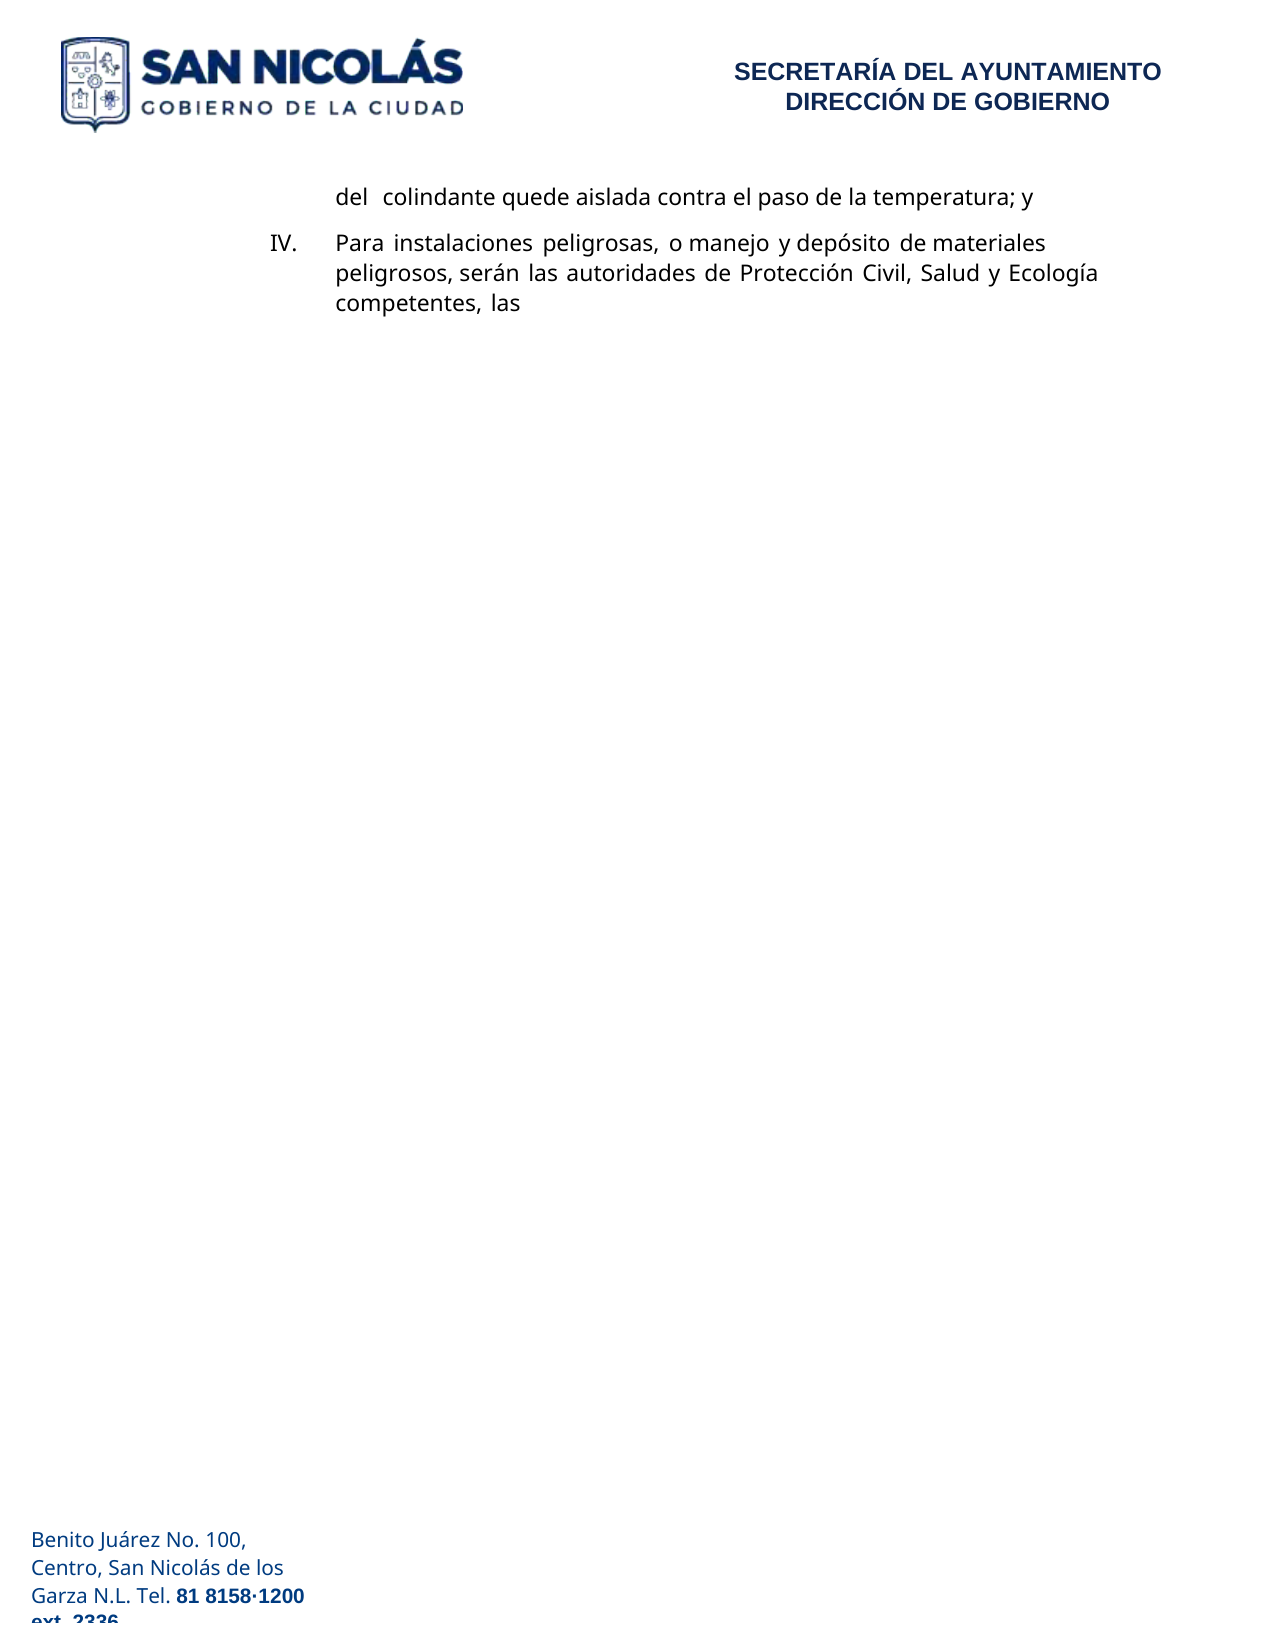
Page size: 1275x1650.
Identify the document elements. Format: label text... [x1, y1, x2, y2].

list Hornos, fraguas o chimeneas: a 3.00 (tres)metros cuidando que la pared del colindante quede aislada contra el paso de la temperatura; y [270, 181, 1143, 211]
list Para instalaciones peligrosas, o manejo y depósito de materiales peligrosos, serán las autoridades de Protección Civil, Salud y Ecología competentes, las [270, 226, 1143, 318]
picture [61, 37, 463, 133]
